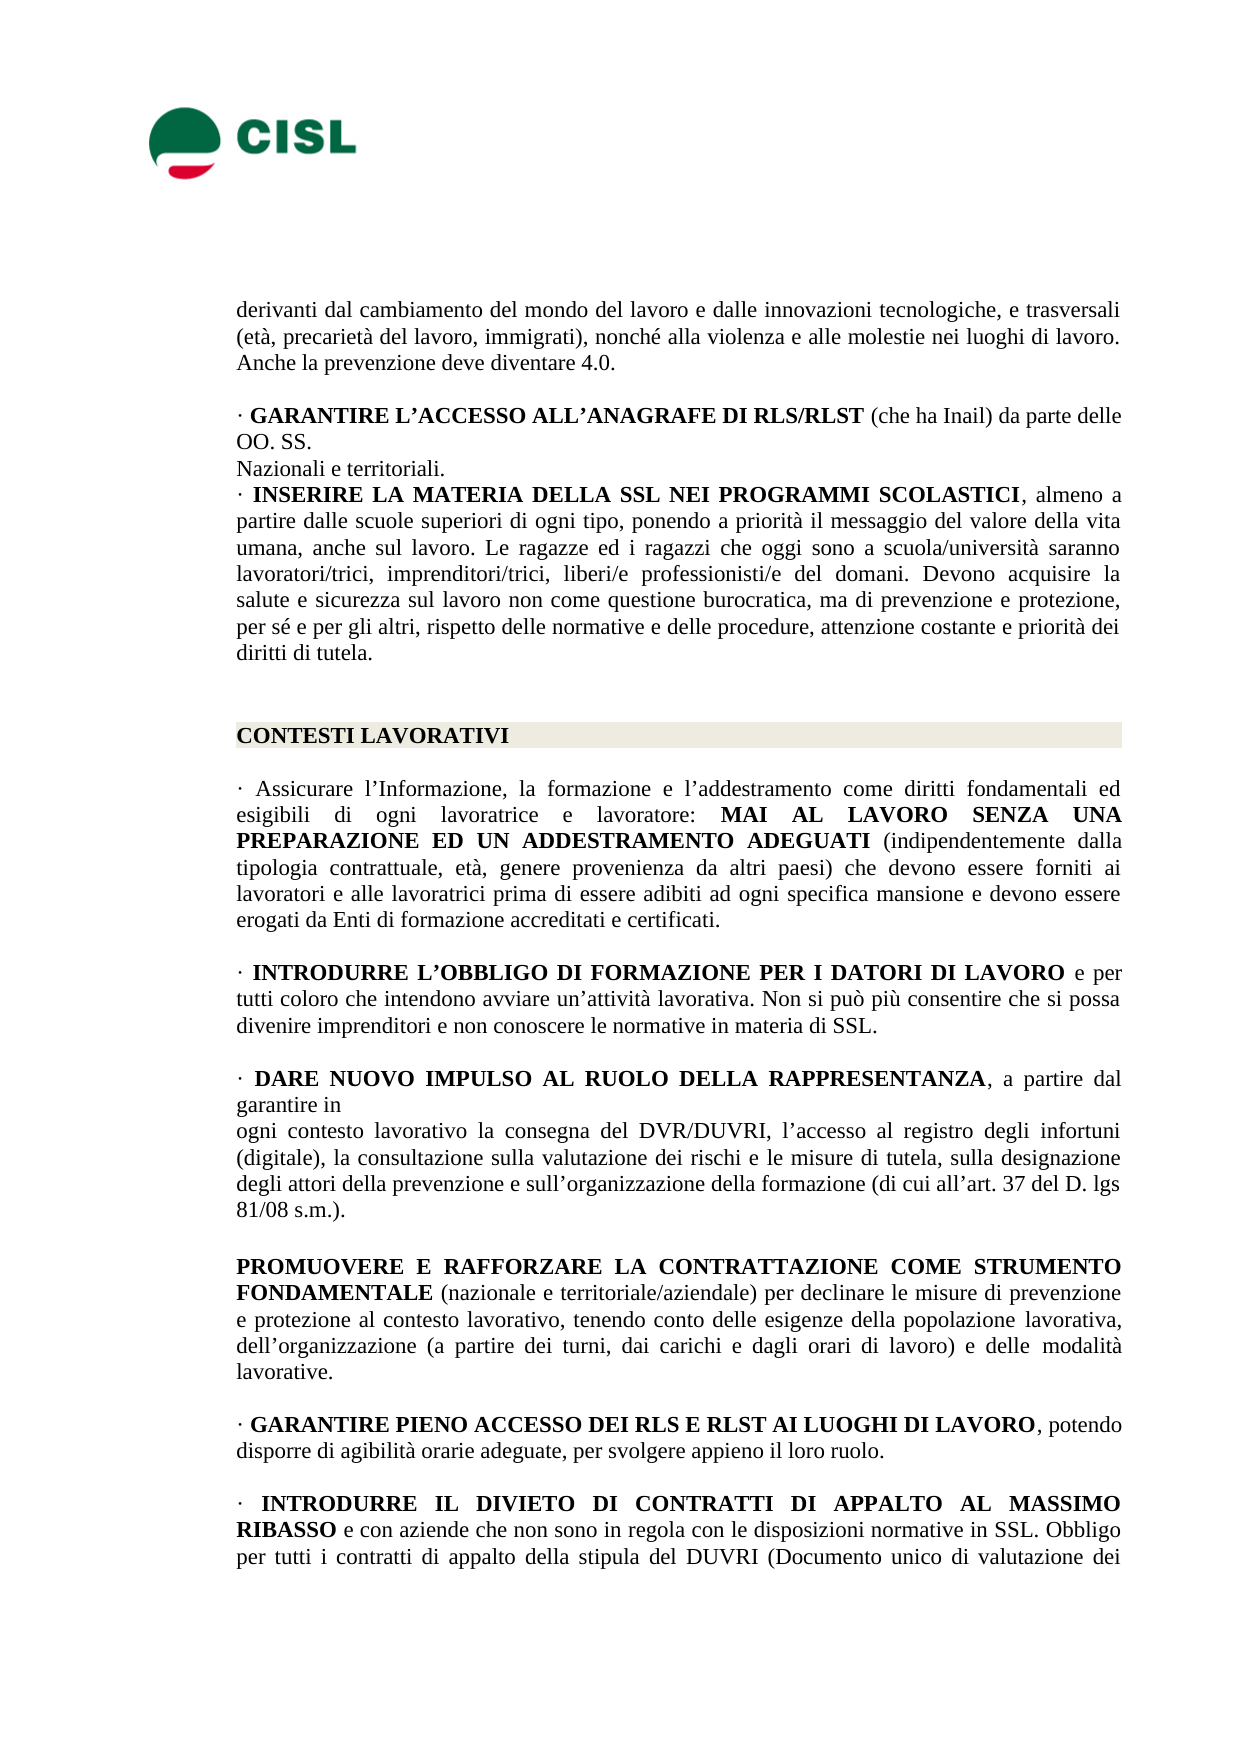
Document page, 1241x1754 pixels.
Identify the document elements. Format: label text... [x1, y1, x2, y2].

text ogni contesto lavorativo la consegna del DVR/DUVRI, l’accesso al registro degli infortuni (digitale), la consultazione sulla valutazione dei rischi e le misure di tutela, sulla designazione degli attori della prevenzione e sull’organizzazione della formazione (di cui all’art. 37 del D. lgs 81/08 s.m.). [236, 1117, 1122, 1223]
text · Assicurare l’Informazione, la formazione e l’addestramento come diritti fondamentali ed esigibili di ogni lavoratrice e lavoratore: MAI AL LAVORO SENZA UNA PREPARAZIONE ED UN ADDESTRAMENTO ADEGUATI (indipendentemente dalla tipologia contrattuale, età, genere provenienza da altri paesi) che devono essere forniti ai lavoratori e alle lavoratrici prima di essere adibiti ad ogni specifica mansione e devono essere erogati da Enti di formazione accreditati e certificati. [236, 775, 1122, 933]
text Nazionali e territoriali. [236, 454, 1122, 481]
text · DARE NUOVO IMPULSO AL RUOLO DELLA RAPPRESENTANZA, a partire dal garantire in [236, 1064, 1122, 1117]
text · INSERIRE LA MATERIA DELLA SSL NEI PROGRAMMI SCOLASTICI, almeno a partire dalle scuole superiori di ogni tipo, ponendo a priorità il messaggio del valore della vita umana, anche sul lavoro. Le ragazze ed i ragazzi che oggi sono a scuola/università saranno lavoratori/trici, imprenditori/trici, liberi/e professionisti/e del domani. Devono acquisire la salute e sicurezza sul lavoro non come questione burocratica, ma di prevenzione e protezione, per sé e per gli altri, rispetto delle normative e delle procedure, attenzione costante e priorità dei diritti di tutela. [236, 481, 1122, 665]
text · INTRODURRE L’OBBLIGO DI FORMAZIONE PER I DATORI DI LAVORO e per tutti coloro che intendono avviare un’attività lavorativa. Non si può più consentire che si possa divenire imprenditori e non conoscere le normative in materia di SSL. [236, 959, 1122, 1038]
picture [0, 1, 1241, 297]
text PROMUOVERE E RAFFORZARE LA CONTRATTAZIONE COME STRUMENTO FONDAMENTALE (nazionale e territoriale/aziendale) per declinare le misure di prevenzione e protezione al contesto lavorativo, tenendo conto delle esigenze della popolazione lavorativa, dell’organizzazione (a partire dei turni, dai carichi e dagli orari di lavoro) e delle modalità lavorative. [236, 1253, 1122, 1385]
text · GARANTIRE PIENO ACCESSO DEI RLS E RLST AI LUOGHI DI LAVORO, potendo disporre di agibilità orarie adeguate, per svolgere appieno il loro ruolo. [236, 1411, 1122, 1464]
text · GARANTIRE L’ACCESSO ALL’ANAGRAFE DI RLS/RLST (che ha Inail) da parte delle OO. SS. [236, 402, 1122, 454]
text CONTESTI LAVORATIVI [236, 722, 1122, 748]
